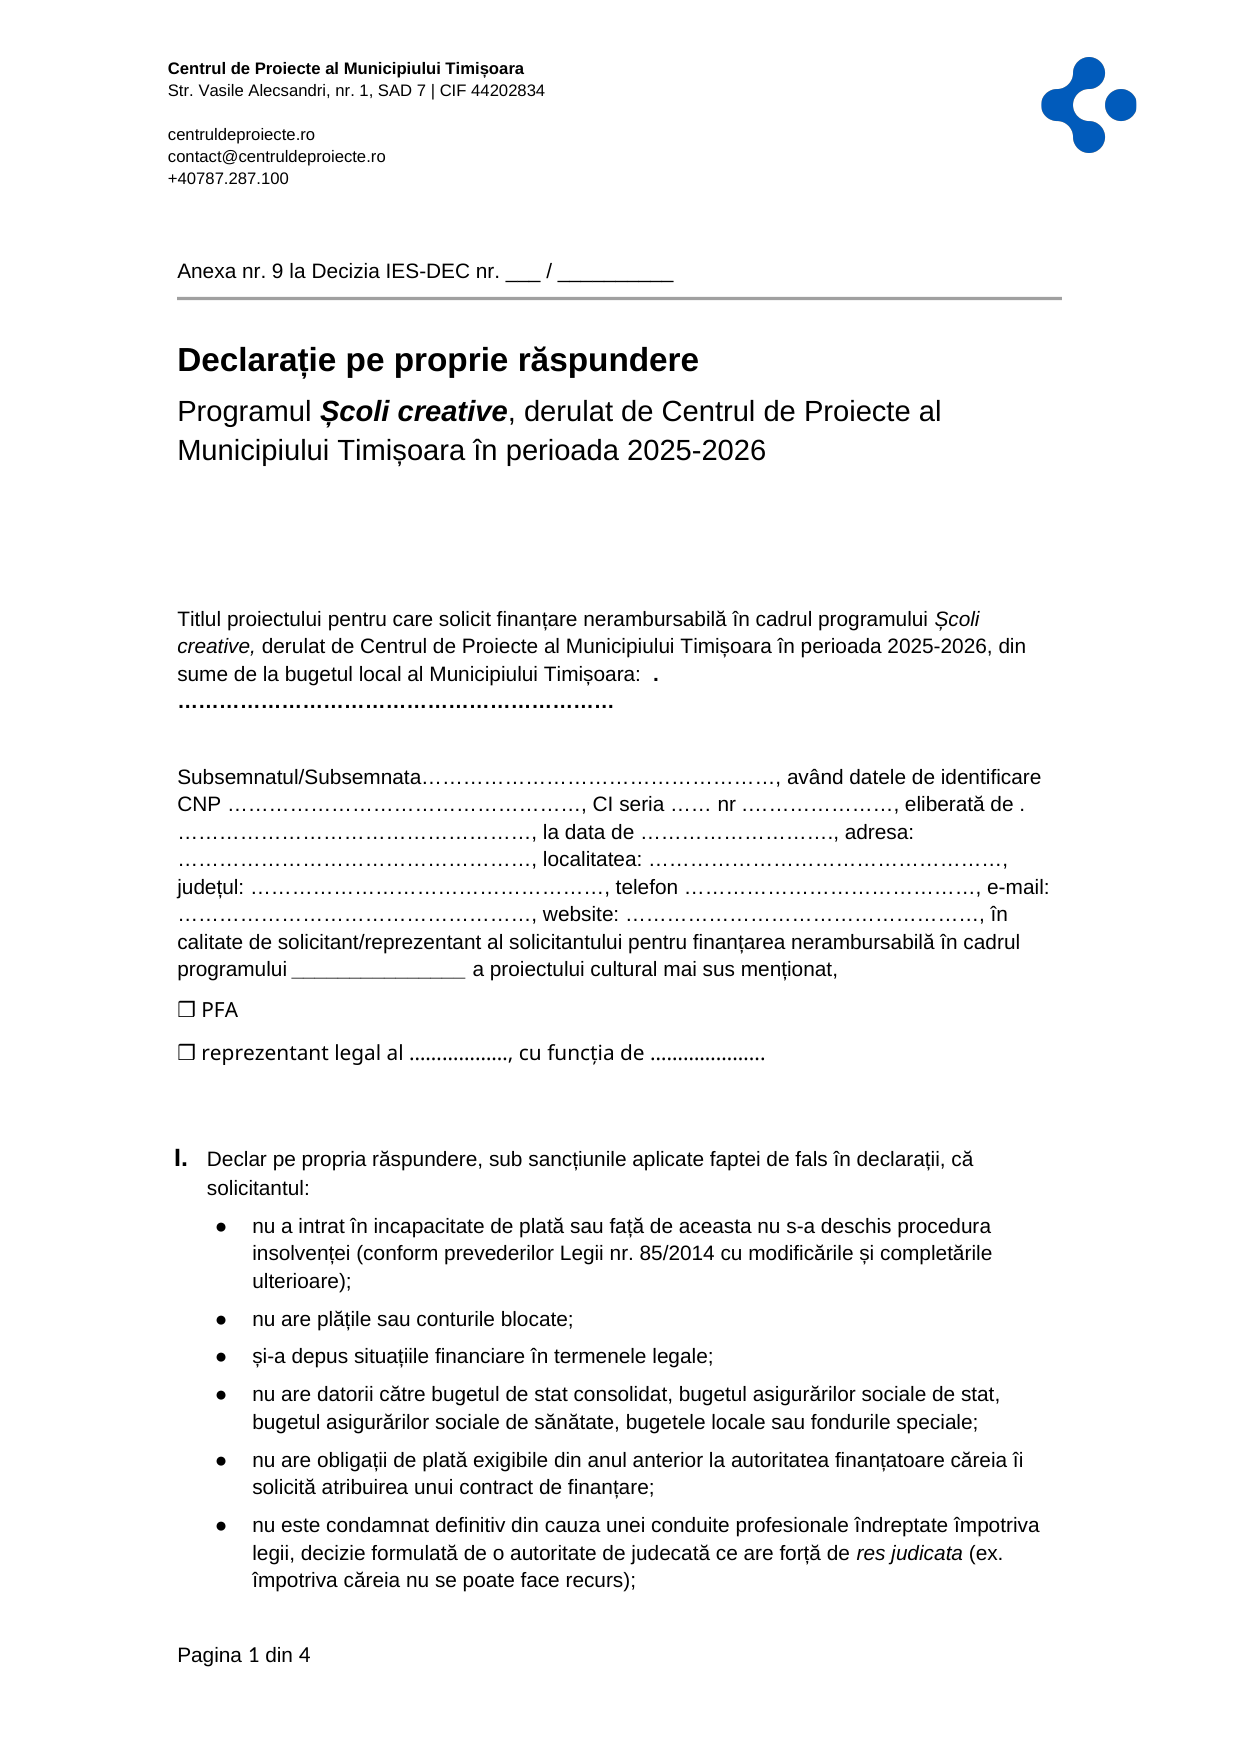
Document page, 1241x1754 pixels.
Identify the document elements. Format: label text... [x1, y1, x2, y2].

text Titlul proiectului pentru care solicit finanțare nerambursabilă în cadrul programului Școli creative, derulat de Centrul de Proiecte al Municipiului Timișoara în perioada 2025-2026, din sume de la bugetul local al Municipiului Timișoara: .……………………………………………………… [177, 606, 1062, 713]
text Anexa nr. 9 la Decizia IES-DEC nr. ___ / __________ [311, 259, 1062, 283]
list nu a intrat în incapacitate de plată sau față de aceasta nu s-a deschis procedura insolvenței (conform prevederilor Legii nr. 85/2014 cu modificările și completările ulterioare); [214, 1213, 1062, 1292]
picture [1041, 57, 1137, 153]
list și-a depus situațiile financiare în termenele legale; [214, 1344, 1062, 1368]
list nu are datorii către bugetul de stat consolidat, bugetul asigurărilor sociale de stat, bugetul asigurărilor sociale de sănătate, bugetele locale sau fondurile speciale; [214, 1382, 1062, 1434]
text Programul Școli creative, derulat de Centrul de Proiecte al Municipiului Timișoara în perioada 2025-2026 [177, 394, 1062, 466]
list nu este condamnat definitiv din cauza unei conduite profesionale îndreptate împotriva legii, decizie formulată de o autoritate de judecată ce are forță de res judicata (ex. împotriva căreia nu se poate face recurs); [214, 1513, 1062, 1592]
text Subsemnatul/Subsemnata……………………………………………, având datele de identificare CNP ……………………………………………, CI seria …… nr .…………………, eliberată de .……………………………………………, la data de ………………………., adresa: ……………………………………………, localitatea: ……………………………………………, județul: ……………………………………………, telefon ……………………………………, e-mail: ……………………………………………, website: ……………………………………………, în calitate de solicitant/reprezentant al solicitantului pentru finanțarea nerambursabilă în cadrul programului _______________ a proiectului cultural mai sus menționat, [177, 765, 1062, 981]
list nu are plățile sau conturile blocate; [214, 1306, 1062, 1330]
list nu are obligații de plată exigibile din anul anterior la autoritatea finanțatoare căreia îi solicită atribuirea unui contract de finanțare; [214, 1448, 1062, 1499]
text Declarație pe proprie răspundere [177, 339, 1062, 378]
list Declar pe propria răspundere, sub sancțiunile aplicate faptei de fals în declarații, că solicitantul: [188, 1143, 1062, 1199]
